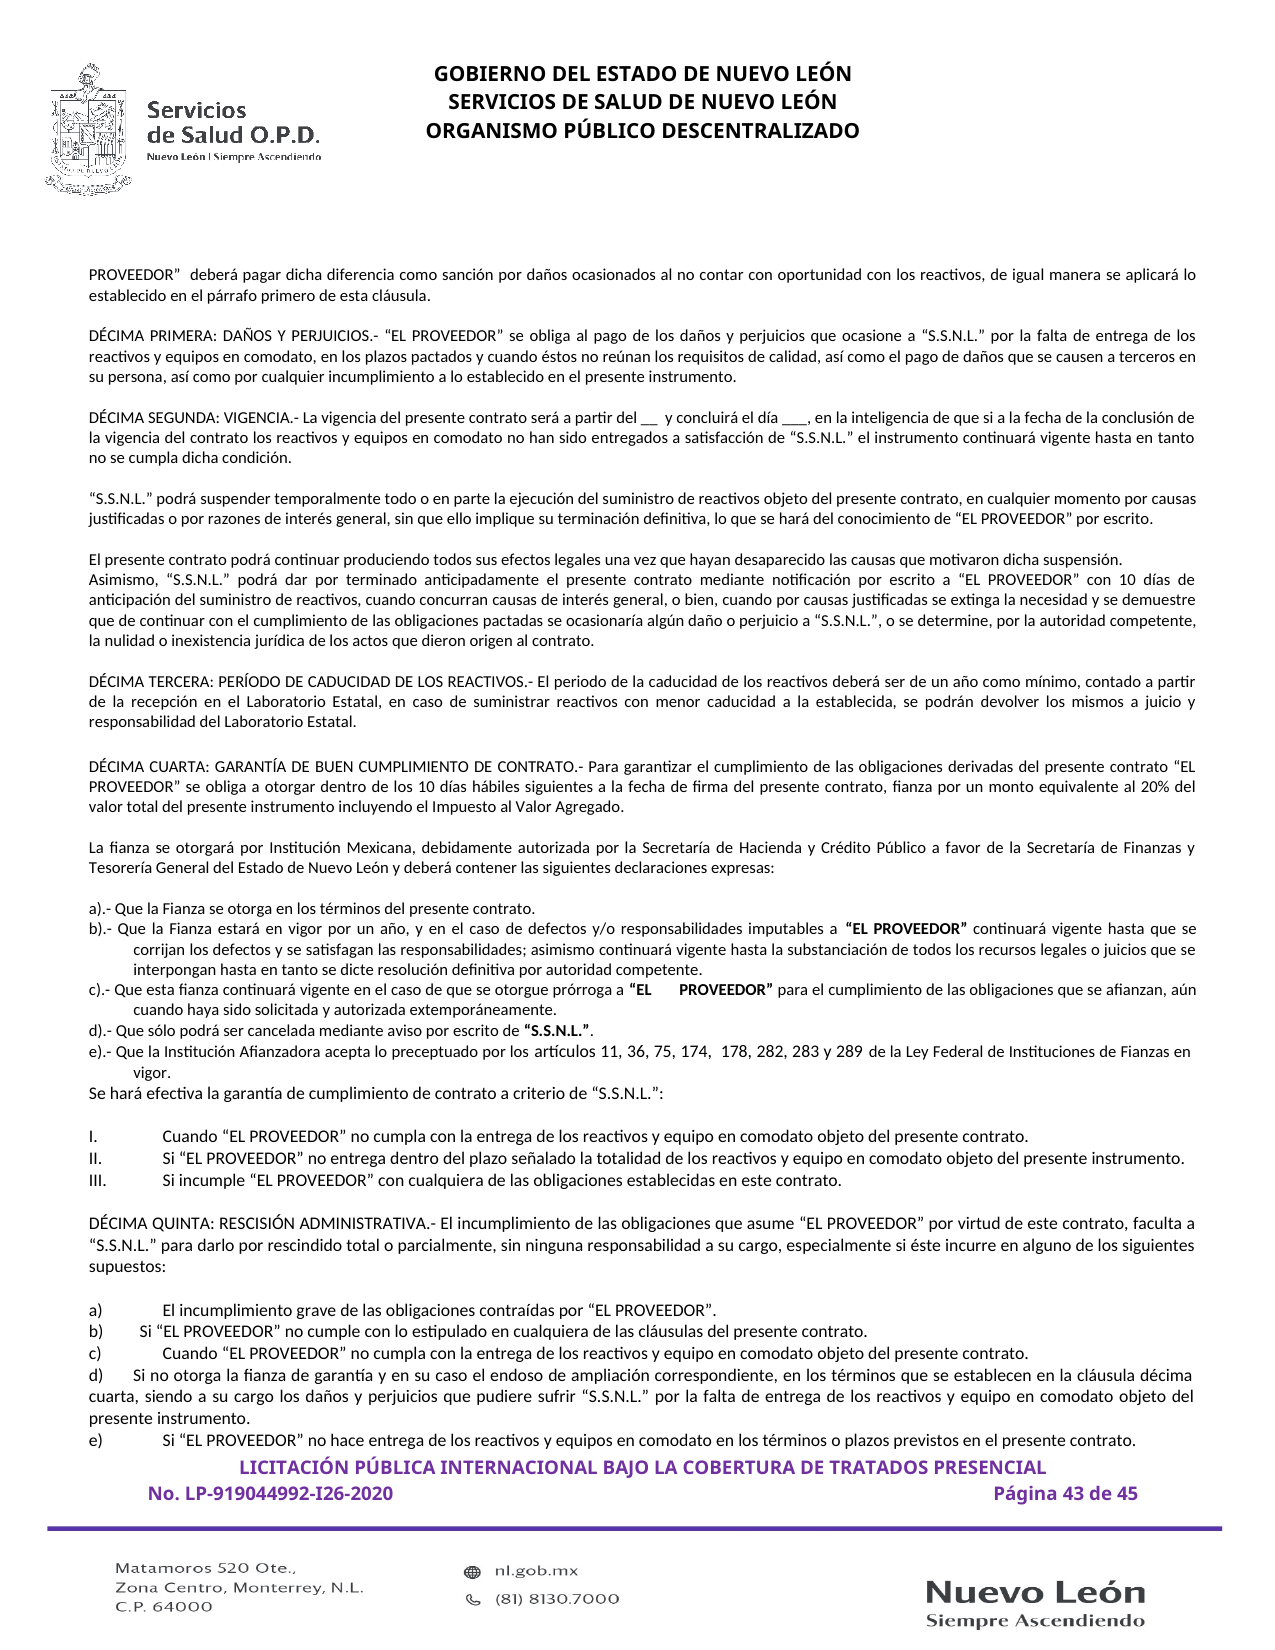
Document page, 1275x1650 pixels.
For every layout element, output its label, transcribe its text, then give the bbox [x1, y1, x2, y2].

text DÉCIMA PRIMERA: DAÑOS Y PERJUICIOS.- “EL PROVEEDOR” se obliga al pago de los daños y perjuicios que ocasione a “S.S.N.L.” por la falta de entrega de los reactivos y equipos en comodato, en los plazos pactados y cuando éstos no reúnan los requisitos de calidad, así como el pago de daños que se causen a terceros en su persona, así como por cualquier incumplimiento a lo establecido en el presente instrumento. [89, 326, 1198, 387]
text d) Si no otorga la fianza de garantía y en su caso el endoso de ampliación correspondiente, en los términos que se establecen en la cláusula décima cuarta, siendo a su cargo los daños y perjuicios que pudiere sufrir “S.S.N.L.” por la falta de entrega de los reactivos y equipo en comodato objeto del presente instrumento. [89, 1364, 1197, 1429]
text e).- Que la Institución Afianzadora acepta lo preceptuado por los artículos 11, 36, 75, 174, 178, 282, 283 y 289 de la Ley Federal de Instituciones de Fianzas en vigor. [89, 1040, 1192, 1082]
text “S.S.N.L.” podrá suspender temporalmente todo o en parte la ejecución del suministro de reactivos objeto del presente contrato, en cualquier momento por causas justificadas o por razones de interés general, sin que ello implique su terminación definitiva, lo que se hará del conocimiento de “EL PROVEEDOR” por escrito. [89, 488, 1198, 529]
text DÉCIMA SEGUNDA: VIGENCIA.- La vigencia del presente contrato será a partir del __ y concluirá el día ___, en la inteligencia de que si a la fecha de la conclusión de la vigencia del contrato los reactivos y equipos en comodato no han sido entregados a satisfacción de “S.S.N.L.” el instrumento continuará vigente hasta en tanto no se cumpla dicha condición. [89, 407, 1198, 468]
text b).- Que la Fianza estará en vigor por un año, y en el caso de defectos y/o responsabilidades imputables a “EL PROVEEDOR” continuará vigente hasta que se corrijan los defectos y se satisfagan las responsabilidades; asimismo continuará vigente hasta la substanciación de todos los recursos legales o juicios que se interpongan hasta en tanto se dicte resolución definitiva por autoridad competente. [89, 918, 1197, 979]
text a) El incumplimiento grave de las obligaciones contraídas por “EL PROVEEDOR”. [89, 1299, 1197, 1321]
text III. Si incumple “EL PROVEEDOR” con cualquiera de las obligaciones establecidas en este contrato. [89, 1169, 1197, 1191]
text El presente contrato podrá continuar produciendo todos sus efectos legales una vez que hayan desaparecido las causas que motivaron dicha suspensión. [89, 549, 1198, 569]
picture [9, 7, 356, 252]
picture [42, 1521, 1223, 1637]
text Asimismo, “S.S.N.L.” podrá dar por terminado anticipadamente el presente contrato mediante notificación por escrito a “EL PROVEEDOR” con 10 días de anticipación del suministro de reactivos, cuando concurran causas de interés general, o bien, cuando por causas justificadas se extinga la necesidad y se demuestre que de continuar con el cumplimiento de las obligaciones pactadas se ocasionaría algún daño o perjuicio a “S.S.N.L.”, o se determine, por la autoridad competente, la nulidad o inexistencia jurídica de los actos que dieron origen al contrato. [89, 569, 1198, 651]
text DÉCIMA QUINTA: RESCISIÓN ADMINISTRATIVA.- El incumplimiento de las obligaciones que asume “EL PROVEEDOR” por virtud de este contrato, faculta a “S.S.N.L.” para darlo por rescindido total o parcialmente, sin ninguna responsabilidad a su cargo, especialmente si éste incurre en alguno de los siguientes supuestos: [89, 1212, 1197, 1277]
text a).- Que la Fianza se otorga en los términos del presente contrato. [89, 898, 1197, 918]
text DÉCIMA CUARTA: GARANTÍA DE BUEN CUMPLIMIENTO DE CONTRATO.- Para garantizar el cumplimiento de las obligaciones derivadas del presente contrato “EL PROVEEDOR” se obliga a otorgar dentro de los 10 días hábiles siguientes a la fecha de firma del presente contrato, fianza por un monto equivalente al 20% del valor total del presente instrumento incluyendo el Impuesto al Valor Agregado. [89, 756, 1198, 817]
text Se hará efectiva la garantía de cumplimiento de contrato a criterio de “S.S.N.L.”: [89, 1082, 1197, 1104]
text c) Cuando “EL PROVEEDOR” no cumpla con la entrega de los reactivos y equipo en comodato objeto del presente contrato. [89, 1342, 1197, 1364]
text c).- Que esta fianza continuará vigente en el caso de que se otorgue prórroga a “EL PROVEEDOR” para el cumplimiento de las obligaciones que se afianzan, aún cuando haya sido solicitada y autorizada extemporáneamente. [89, 979, 1197, 1020]
text I. Cuando “EL PROVEEDOR” no cumpla con la entrega de los reactivos y equipo en comodato objeto del presente contrato. [89, 1126, 1197, 1147]
text e) Si “EL PROVEEDOR” no hace entrega de los reactivos y equipos en comodato en los términos o plazos previstos en el presente contrato. [89, 1429, 1197, 1451]
text DÉCIMA TERCERA: PERÍODO DE CADUCIDAD DE LOS REACTIVOS.- El periodo de la caducidad de los reactivos deberá ser de un año como mínimo, contado a partir de la recepción en el Laboratorio Estatal, en caso de suministrar reactivos con menor caducidad a la establecida, se podrán devolver los mismos a juicio y responsabilidad del Laboratorio Estatal. [89, 671, 1198, 732]
text d).- Que sólo podrá ser cancelada mediante aviso por escrito de “S.S.N.L.”. [89, 1020, 1192, 1040]
text La fianza se otorgará por Institución Mexicana, debidamente autorizada por la Secretaría de Hacienda y Crédito Público a favor de la Secretaría de Finanzas y Tesorería General del Estado de Nuevo León y deberá contener las siguientes declaraciones expresas: [89, 837, 1198, 878]
text b) Si “EL PROVEEDOR” no cumple con lo estipulado en cualquiera de las cláusulas del presente contrato. [89, 1321, 1197, 1342]
text II. Si “EL PROVEEDOR” no entrega dentro del plazo señalado la totalidad de los reactivos y equipo en comodato objeto del presente instrumento. [89, 1147, 1197, 1169]
